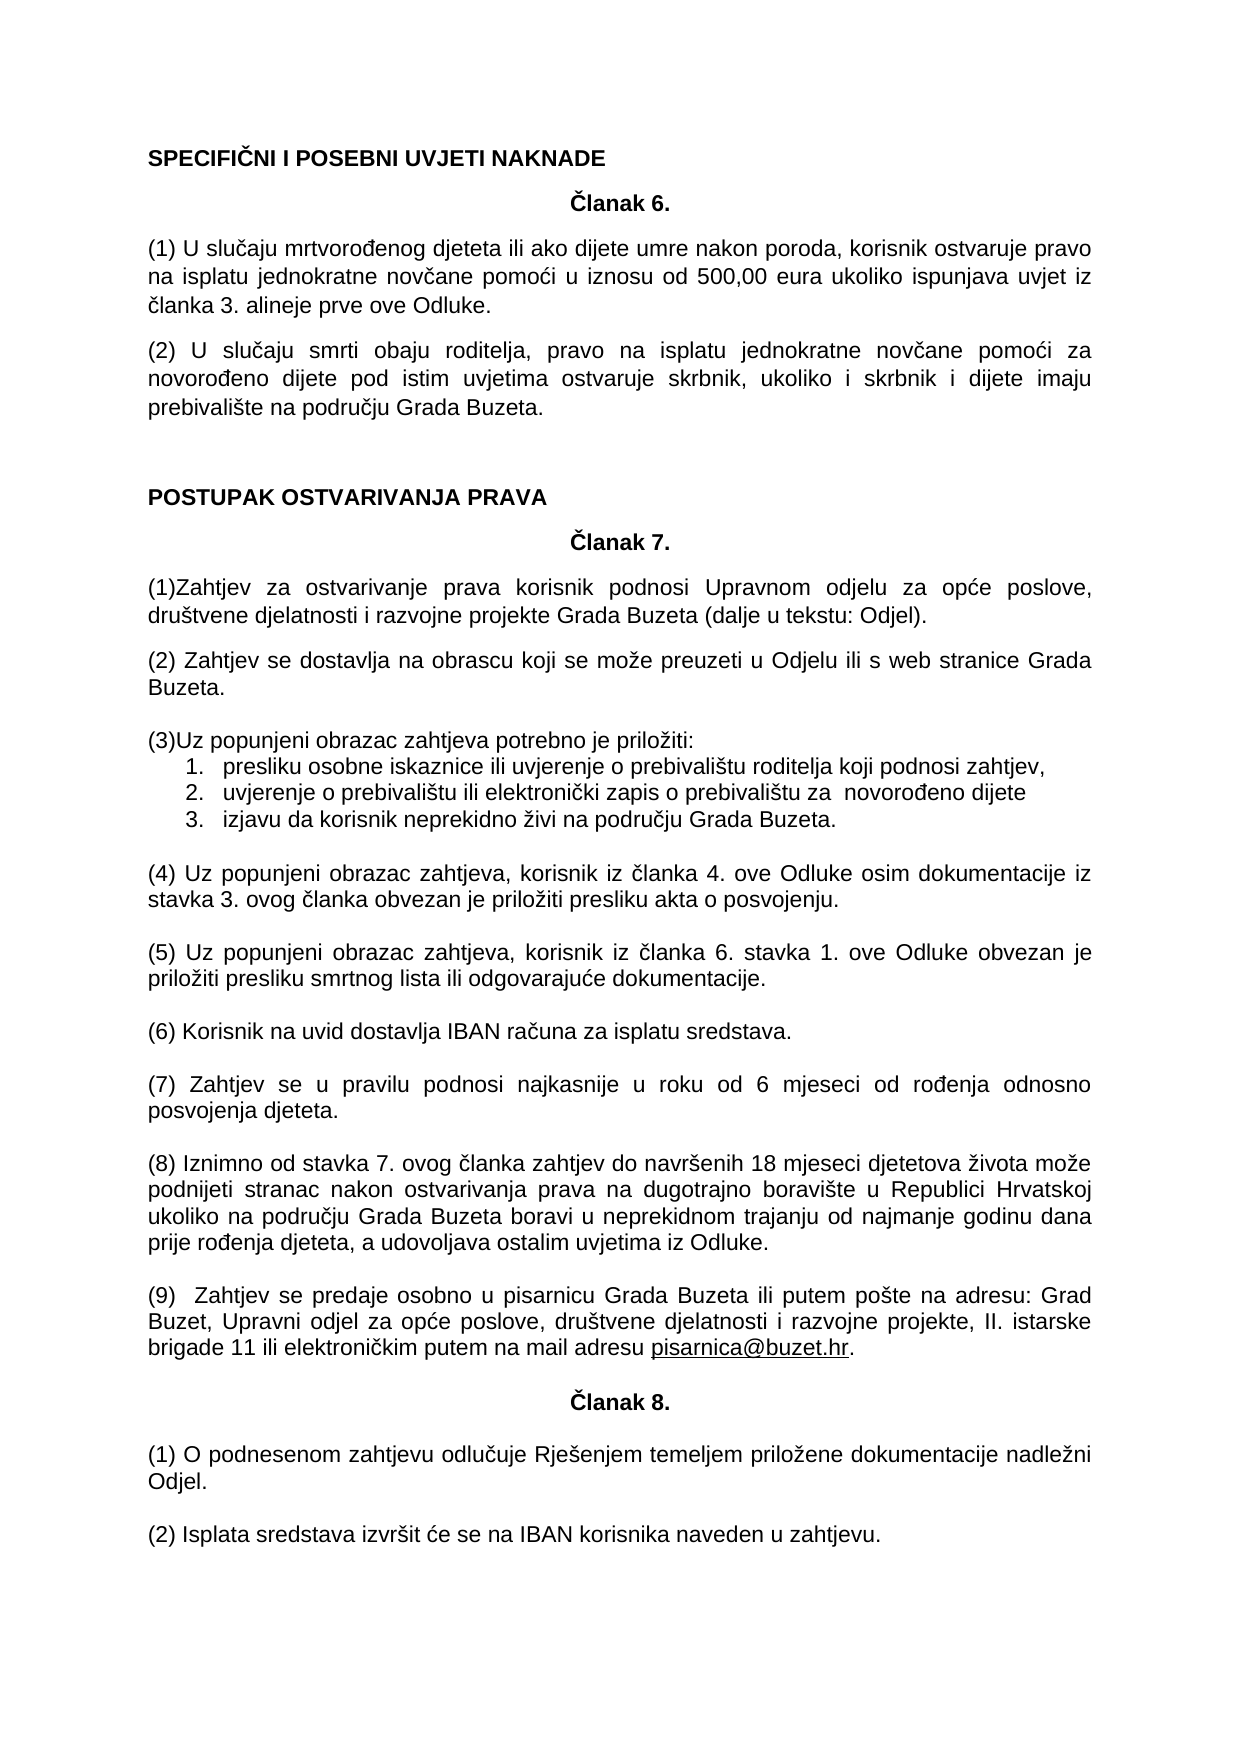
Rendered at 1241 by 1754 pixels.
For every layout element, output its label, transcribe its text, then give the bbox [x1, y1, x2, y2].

text (1)Zahtjev za ostvarivanje prava korisnik podnosi Upravnom odjelu za opće poslove, društvene djelatnosti i razvojne projekte Grada Buzeta (dalje u tekstu: Odjel). [148, 574, 1092, 629]
text (4) Uz popunjeni obrazac zahtjeva, korisnik iz članka 4. ove Odluke osim dokumentacije iz stavka 3. ovog članka obvezan je priložiti presliku akta o posvojenju. [148, 860, 1092, 913]
text (3)Uz popunjeni obrazac zahtjeva potrebno je priložiti: [148, 727, 1092, 753]
text POSTUPAK OSTVARIVANJA PRAVA [148, 484, 1092, 510]
text (2) U slučaju smrti obaju roditelja, pravo na isplatu jednokratne novčane pomoći za novorođeno dijete pod istim uvjetima ostvaruje skrbnik, ukoliko i skrbnik i dijete imaju prebivalište na području Grada Buzeta. [148, 337, 1092, 420]
list presliku osobne iskaznice ili uvjerenje o prebivalištu roditelja koji podnosi zahtjev, [185, 753, 1092, 779]
text Članak 8. [148, 1389, 1092, 1415]
text Članak 6. [148, 189, 1092, 216]
text (6) Korisnik na uvid dostavlja IBAN računa za isplatu sredstava. [148, 1018, 1092, 1044]
list izjavu da korisnik neprekidno živi na području Grada Buzeta. [185, 806, 1092, 832]
text (1) O podnesenom zahtjevu odlučuje Rješenjem temeljem priložene dokumentacije nadležni Odjel. [148, 1441, 1092, 1494]
list uvjerenje o prebivalištu ili elektronički zapis o prebivalištu za novorođeno dijete [185, 779, 1092, 806]
text (9) Zahtjev se predaje osobno u pisarnicu Grada Buzeta ili putem pošte na adresu: Grad Buzet, Upravni odjel za opće poslove, društvene djelatnosti i razvojne projekte, II. istarske brigade 11 ili elektroničkim putem na mail adresu pisarnica@buzet.hr. [148, 1282, 1092, 1361]
text SPECIFIČNI I POSEBNI UVJETI NAKNADE [148, 144, 1092, 171]
text (1) U slučaju mrtvorođenog djeteta ili ako dijete umre nakon poroda, korisnik ostvaruje pravo na isplatu jednokratne novčane pomoći u iznosu od 500,00 eura ukoliko ispunjava uvjet iz članka 3. alineje prve ove Odluke. [148, 235, 1092, 318]
text (2) Zahtjev se dostavlja na obrascu koji se može preuzeti u Odjelu ili s web stranice Grada Buzeta. [148, 647, 1092, 700]
text (7) Zahtjev se u pravilu podnosi najkasnije u roku od 6 mjeseci od rođenja odnosno posvojenja djeteta. [148, 1071, 1092, 1123]
text Članak 7. [148, 529, 1092, 555]
text (8) Iznimno od stavka 7. ovog članka zahtjev do navršenih 18 mjeseci djetetova života može podnijeti stranac nakon ostvarivanja prava na dugotrajno boravište u Republici Hrvatskoj ukoliko na području Grada Buzeta boravi u neprekidnom trajanju od najmanje godinu dana prije rođenja djeteta, a udovoljava ostalim uvjetima iz Odluke. [148, 1150, 1092, 1255]
text (5) Uz popunjeni obrazac zahtjeva, korisnik iz članka 6. stavka 1. ove Odluke obvezan je priložiti presliku smrtnog lista ili odgovarajuće dokumentacije. [148, 939, 1092, 992]
text (2) Isplata sredstava izvršit će se na IBAN korisnika naveden u zahtjevu. [148, 1521, 1092, 1547]
